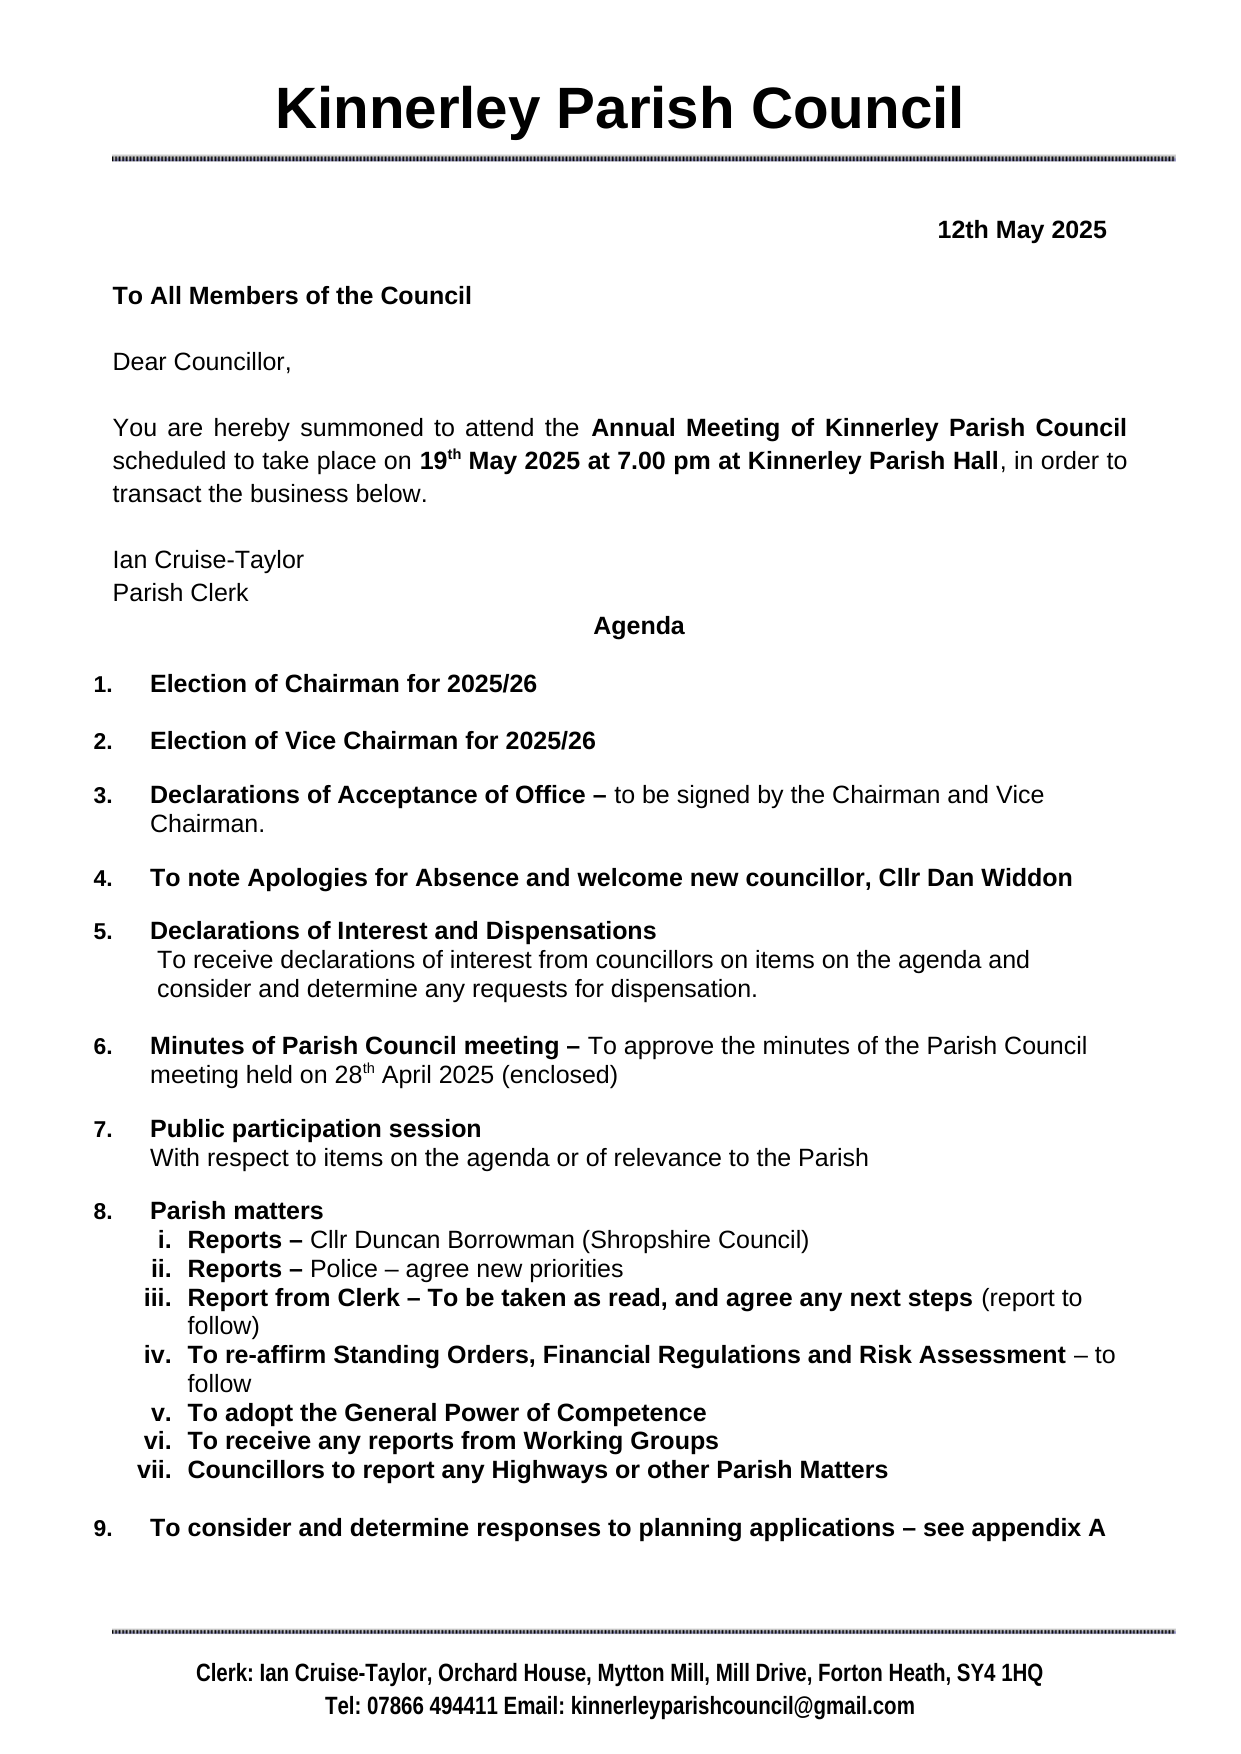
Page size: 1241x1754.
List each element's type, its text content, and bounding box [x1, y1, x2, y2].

list To consider and determine responses to planning applications – see appendix A [112, 1512, 1128, 1541]
title To re-affirm Standing Orders, Financial Regulations and Risk Assessment – to follow [172, 1340, 1128, 1397]
title To All Members of the Council [112, 281, 1128, 310]
title Election of Vice Chairman for 2025/26 [112, 726, 1128, 755]
title Councillors to report any Highways or other Parish Matters [172, 1455, 1128, 1484]
title To receive declarations of interest from councillors on items on the agenda and consider and determine any requests for dispensation. [157, 945, 1128, 1002]
title Election of Chairman for 2025/26 [112, 669, 1128, 697]
title Parish matters [112, 1196, 1128, 1225]
title Agenda [150, 611, 1128, 640]
picture [112, 150, 1176, 167]
title 12th May 2025 [862, 215, 1128, 244]
title Minutes of Parish Council meeting – To approve the minutes of the Parish Council meeting held on 28th April 2025 (enclosed) [112, 1031, 1128, 1089]
title Report from Clerk – To be taken as read, and agree any next steps (report to follow) [172, 1282, 1128, 1340]
title Parish Clerk [112, 578, 1128, 607]
title Ian Cruise-Taylor [112, 545, 1128, 574]
title To note Apologies for Absence and welcome new councillor, Cllr Dan Widdon [112, 862, 1128, 891]
title Reports – Police – agree new priorities [172, 1254, 1128, 1282]
title Declarations of Interest and Dispensations [112, 916, 1128, 945]
title To receive any reports from Working Groups [172, 1426, 1128, 1455]
title To adopt the General Power of Competence [172, 1397, 1128, 1426]
picture [112, 1625, 1176, 1638]
title Public participation session [112, 1114, 1128, 1142]
title Dear Councillor, [112, 347, 1128, 376]
title With respect to items on the agenda or of relevance to the Parish [150, 1142, 1128, 1171]
title Declarations of Acceptance of Office – to be signed by the Chairman and Vice Chairman. [112, 780, 1128, 837]
title You are hereby summoned to attend the Annual Meeting of Kinnerley Parish Council scheduled to take place on 19th May 2025 at 7.00 pm at Kinnerley Parish Hall, in order to transact the business below. [112, 413, 1128, 508]
title Reports – Cllr Duncan Borrowman (Shropshire Council) [172, 1225, 1128, 1254]
